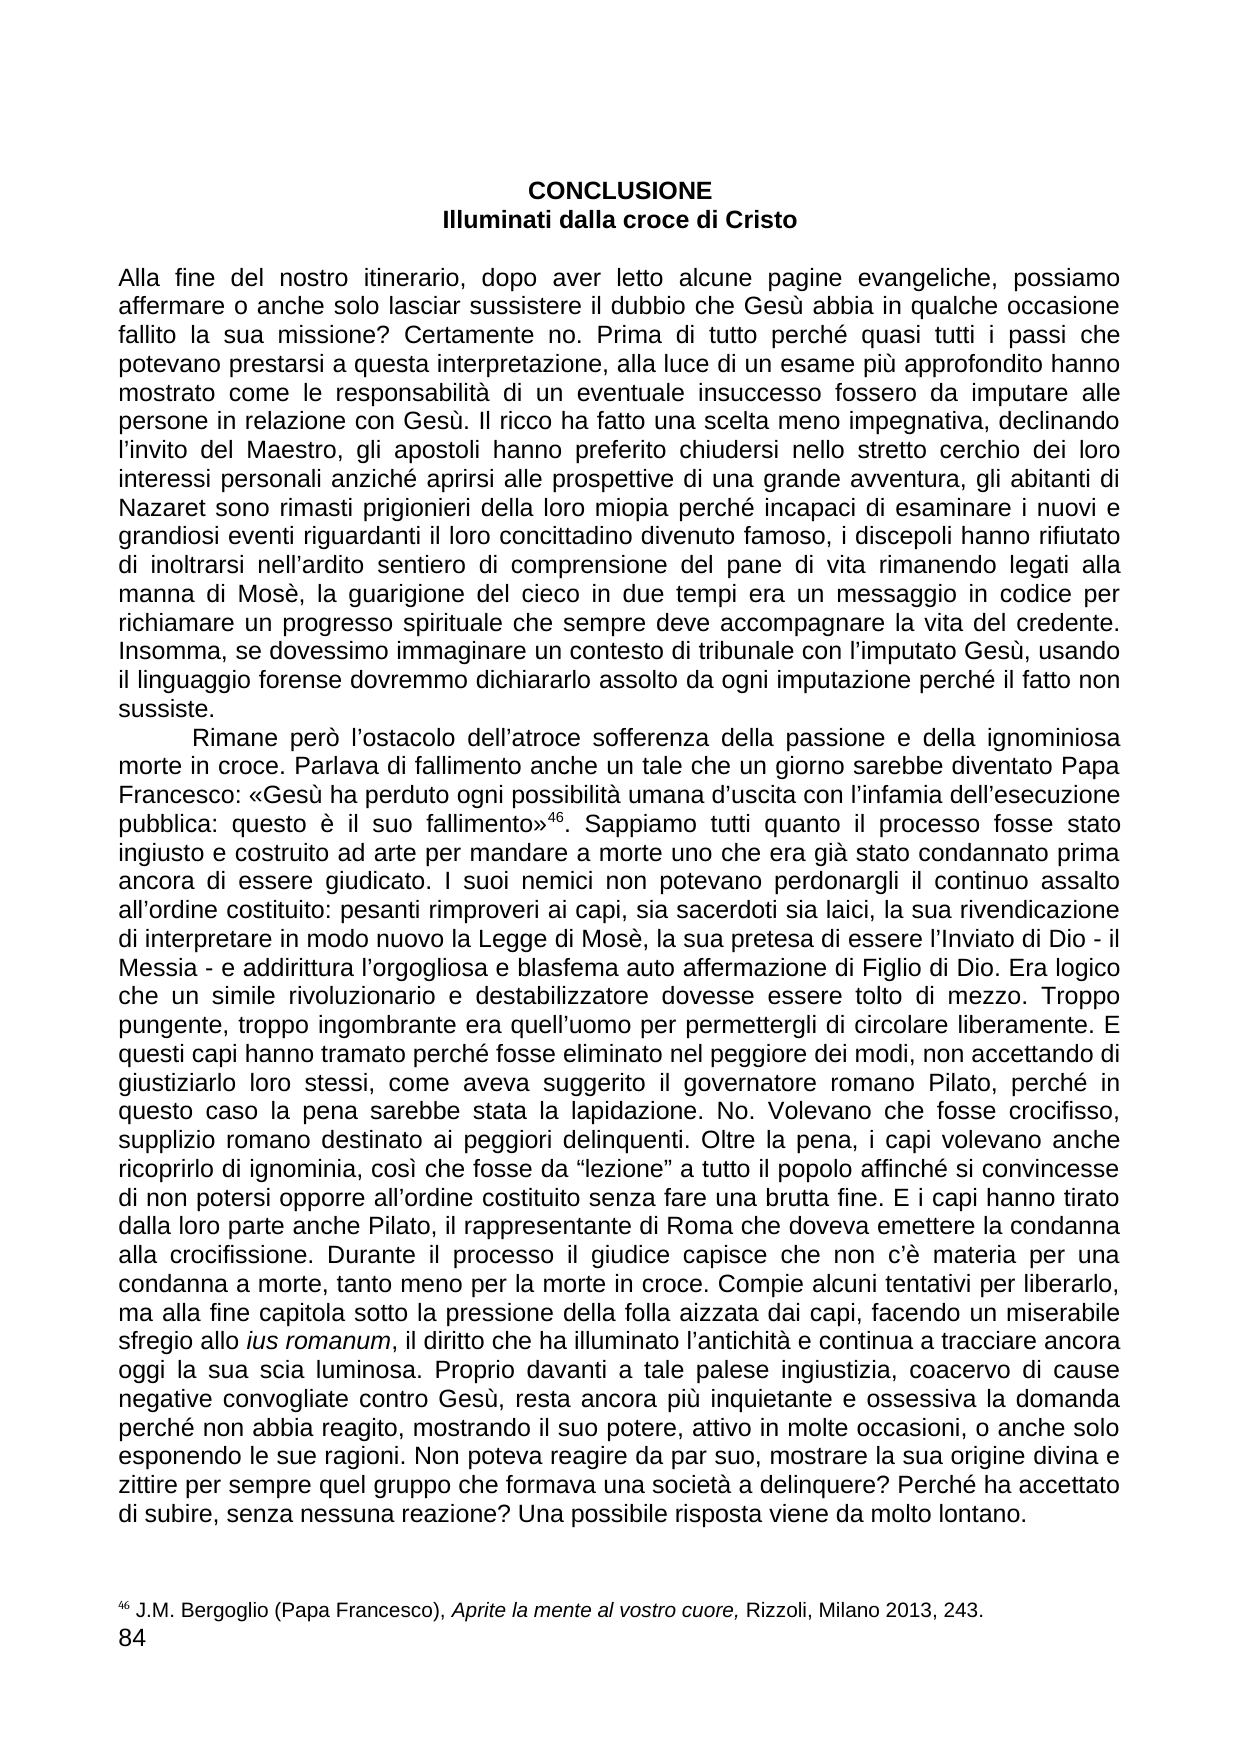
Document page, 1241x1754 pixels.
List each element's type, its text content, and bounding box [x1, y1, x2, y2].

text CONCLUSIONE [118, 176, 1122, 205]
text Rimane però l’ostacolo dell’atroce sofferenza della passione e della ignominiosa morte in croce. Parlava di fallimento anche un tale che un giorno sarebbe diventato Papa Francesco: «Gesù ha perduto ogni possibilità umana d’uscita con l’infamia dell’esecuzione pubblica: questo è il suo fallimento». Sappiamo tutti quanto il processo fosse stato ingiusto e costruito ad arte per mandare a morte uno che era già stato condannato prima ancora di essere giudicato. I suoi nemici non potevano perdonargli il continuo assalto all’ordine costituito: pesanti rimproveri ai capi, sia sacerdoti sia laici, la sua rivendicazione di interpretare in modo nuovo la Legge di Mosè, la sua pretesa di essere l’Inviato di Dio - il Messia - e addirittura l’orgogliosa e blasfema auto affermazione di Figlio di Dio. Era logico che un simile rivoluzionario e destabilizzatore dovesse essere tolto di mezzo. Troppo pungente, troppo ingombrante era quell’uomo per permettergli di circolare liberamente. E questi capi hanno tramato perché fosse eliminato nel peggiore dei modi, non accettando di giustiziarlo loro stessi, come aveva suggerito il governatore romano Pilato, perché in questo caso la pena sarebbe stata la lapidazione. No. Volevano che fosse crocifisso, supplizio romano destinato ai peggiori delinquenti. Oltre la pena, i capi volevano anche ricoprirlo di ignominia, così che fosse da “lezione” a tutto il popolo affinché si convincesse di non potersi opporre all’ordine costituito senza fare una brutta fine. E i capi hanno tirato dalla loro parte anche Pilato, il rappresentante di Roma che doveva emettere la condanna alla crocifissione. Durante il processo il giudice capisce che non c’è materia per una condanna a morte, tanto meno per la morte in croce. Compie alcuni tentativi per liberarlo, ma alla fine capitola sotto la pressione della folla aizzata dai capi, facendo un miserabile sfregio allo ius romanum, il diritto che ha illuminato l’antichità e continua a tracciare ancora oggi la sua scia luminosa. Proprio davanti a tale palese ingiustizia, coacervo di cause negative convogliate contro Gesù, resta ancora più inquietante e ossessiva la domanda perché non abbia reagito, mostrando il suo potere, attivo in molte occasioni, o anche solo esponendo le sue ragioni. Non poteva reagire da par suo, mostrare la sua origine divina e zittire per sempre quel gruppo che formava una società a delinquere? Perché ha accettato di subire, senza nessuna reazione? Una possibile risposta viene da molto lontano. [118, 723, 1122, 1528]
text Alla fine del nostro itinerario, dopo aver letto alcune pagine evangeliche, possiamo affermare o anche solo lasciar sussistere il dubbio che Gesù abbia in qualche occasione fallito la sua missione? Certamente no. Prima di tutto perché quasi tutti i passi che potevano prestarsi a questa interpretazione, alla luce di un esame più approfondito hanno mostrato come le responsabilità di un eventuale insuccesso fossero da imputare alle persone in relazione con Gesù. Il ricco ha fatto una scelta meno impegnativa, declinando l’invito del Maestro, gli apostoli hanno preferito chiudersi nello stretto cerchio dei loro interessi personali anziché aprirsi alle prospettive di una grande avventura, gli abitanti di Nazaret sono rimasti prigionieri della loro miopia perché incapaci di esaminare i nuovi e grandiosi eventi riguardanti il loro concittadino divenuto famoso, i discepoli hanno rifiutato di inoltrarsi nell’ardito sentiero di comprensione del pane di vita rimanendo legati alla manna di Mosè, la guarigione del cieco in due tempi era un messaggio in codice per richiamare un progresso spirituale che sempre deve accompagnare la vita del credente. Insomma, se dovessimo immaginare un contesto di tribunale con l’imputato Gesù, usando il linguaggio forense dovremmo dichiararlo assolto da ogni imputazione perché il fatto non sussiste. [118, 263, 1122, 723]
text Illuminati dalla croce di Cristo [118, 205, 1122, 234]
